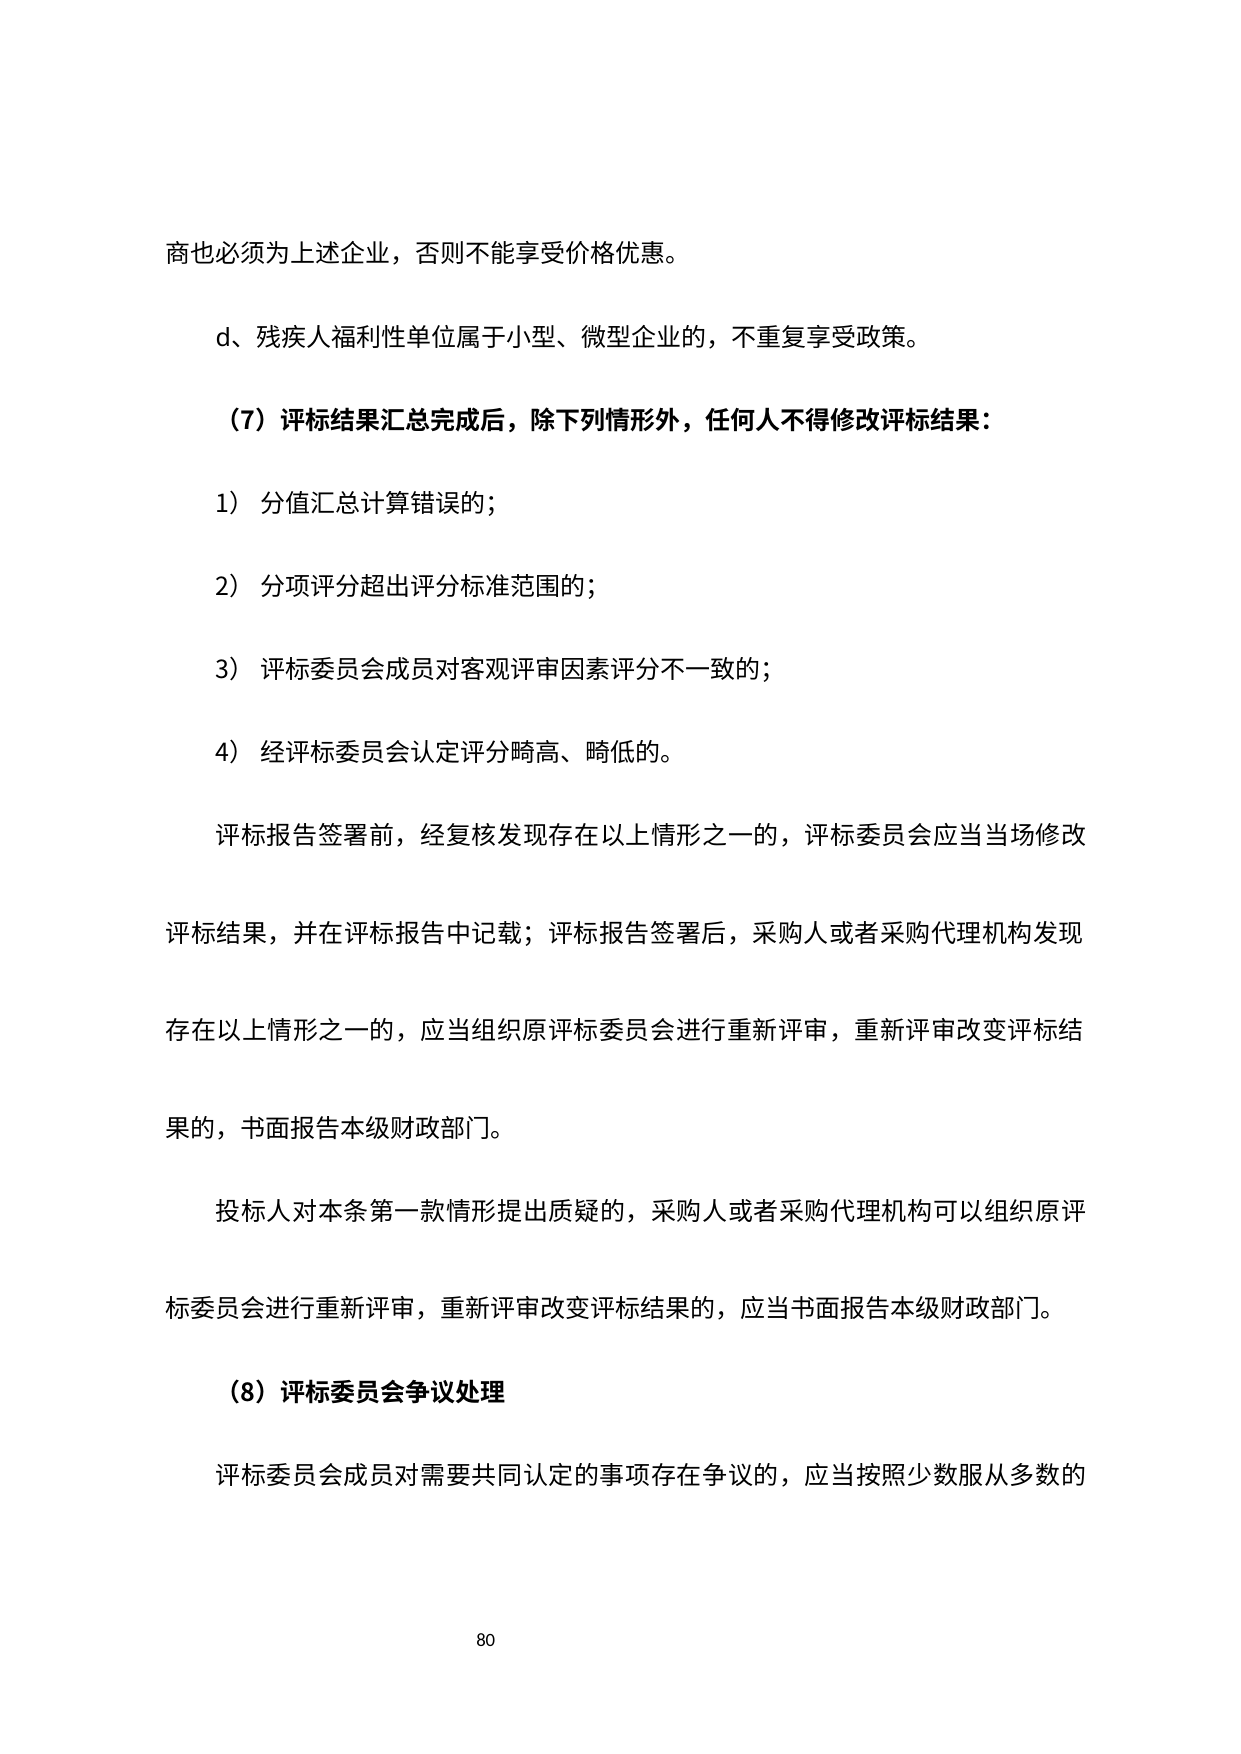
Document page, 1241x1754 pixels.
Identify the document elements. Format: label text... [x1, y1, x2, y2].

text 评标报告签署前，经复核发现存在以上情形之一的，评标委员会应当当场修改评标结果，并在评标报告中记载；评标报告签署后，采购人或者采购代理机构发现存在以上情形之一的，应当组织原评标委员会进行重新评审，重新评审改变评标结果的，书面报告本级财政部门。 [165, 801, 1087, 1159]
text （8）评标委员会争议处理 [165, 1358, 1087, 1423]
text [165, 1441, 1087, 1506]
text 1） 分值汇总计算错误的； [165, 469, 1087, 534]
text d、残疾人福利性单位属于小型、微型企业的，不重复享受政策。 [165, 303, 1087, 368]
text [165, 219, 1087, 284]
text 2） 分项评分超出评分标准范围的； [165, 552, 1087, 617]
text （7）评标结果汇总完成后，除下列情形外，任何人不得修改评标结果： [165, 386, 1087, 451]
text 投标人对本条第一款情形提出质疑的，采购人或者采购代理机构可以组织原评标委员会进行重新评审，重新评审改变评标结果的，应当书面报告本级财政部门。 [165, 1177, 1087, 1339]
text 4） 经评标委员会认定评分畸高、畸低的。 [165, 718, 1087, 783]
text 3） 评标委员会成员对客观评审因素评分不一致的； [165, 635, 1087, 700]
